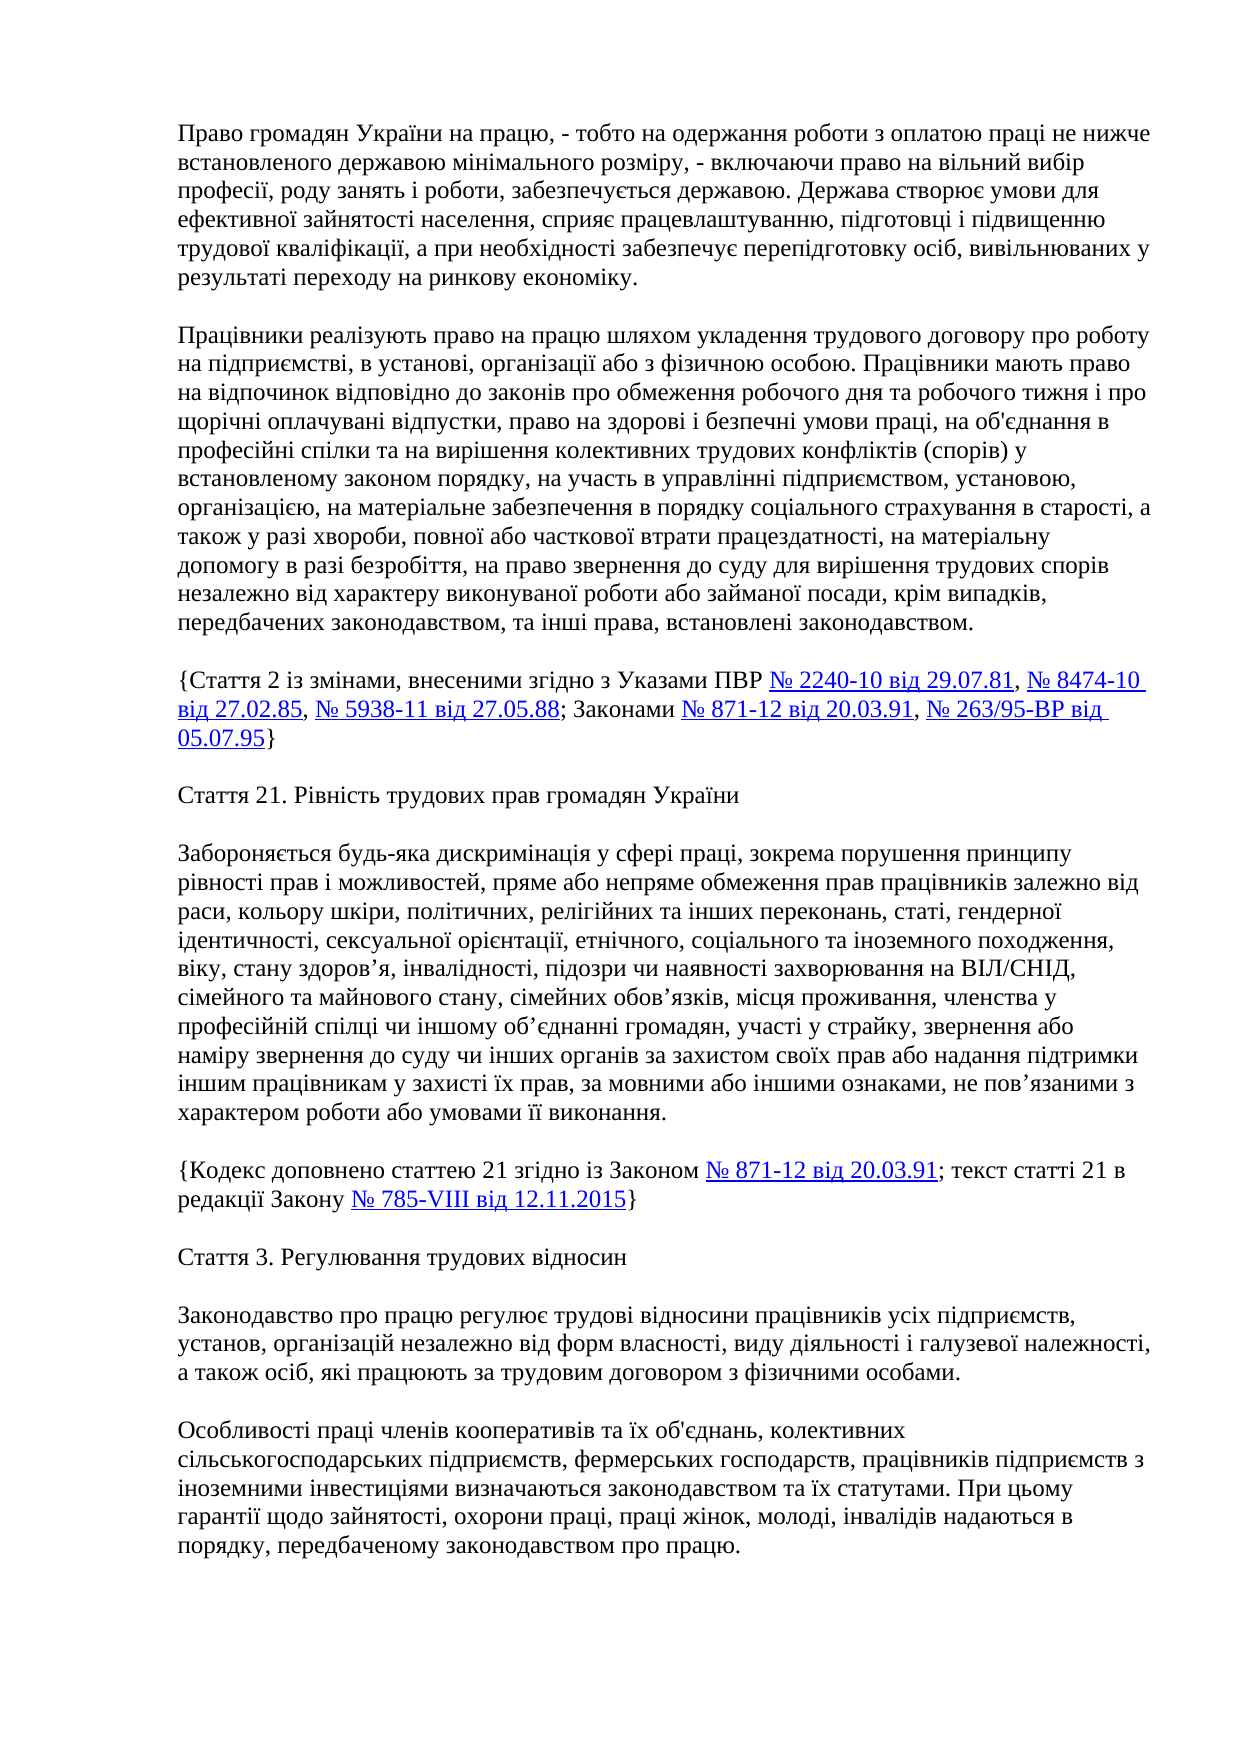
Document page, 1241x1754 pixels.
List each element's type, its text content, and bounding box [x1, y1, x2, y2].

text {Стаття 2 із змінами, внесеними згідно з Указами ПВР № 2240-10 від 29.07.81, № 8474-10 від 27.02.85, № 5938-11 від 27.05.88; Законами № 871-12 від 20.03.91, № 263/95-ВР від 05.07.95} [177, 665, 1152, 751]
text Працівники реалізують право на працю шляхом укладення трудового договору про роботу на підприємстві, в установі, організації або з фізичною особою. Працівники мають право на відпочинок відповідно до законів про обмеження робочого дня та робочого тижня і про щорічні оплачувані відпустки, право на здорові і безпечні умови праці, на об'єднання в професійні спілки та на вирішення колективних трудових конфліктів (спорів) у встановленому законом порядку, на участь в управлінні підприємством, установою, організацією, на матеріальне забезпечення в порядку соціального страхування в старості, а також у разі хвороби, повної або часткової втрати працездатності, на матеріальну допомогу в разі безробіття, на право звернення до суду для вирішення трудових спорів незалежно від характеру виконуваної роботи або займаної посади, крім випадків, передбачених законодавством, та інші права, встановлені законодавством. [177, 320, 1152, 636]
text {Кодекс доповнено статтею 2-1 згідно із Законом № 871-12 від 20.03.91; текст статті 2-1 в редакції Закону № 785-VIII від 12.11.2015} [177, 1155, 1152, 1213]
text Право громадян України на працю, - тобто на одержання роботи з оплатою праці не нижче встановленого державою мінімального розміру, - включаючи право на вільний вибір професії, роду занять і роботи, забезпечується державою. Держава створює умови для ефективної зайнятості населення, сприяє працевлаштуванню, підготовці і підвищенню трудової кваліфікації, а при необхідності забезпечує перепідготовку осіб, вивільнюваних у результаті переходу на ринкову економіку. [177, 118, 1152, 291]
text Стаття 3. Регулювання трудових відносин [177, 1242, 1152, 1271]
text Забороняється будь-яка дискримінація у сфері праці, зокрема порушення принципу рівності прав і можливостей, пряме або непряме обмеження прав працівників залежно від раси, кольору шкіри, політичних, релігійних та інших переконань, статі, гендерної ідентичності, сексуальної орієнтації, етнічного, соціального та іноземного походження, віку, стану здоров’я, інвалідності, підозри чи наявності захворювання на ВІЛ/СНІД, сімейного та майнового стану, сімейних обов’язків, місця проживання, членства у професійній спілці чи іншому об’єднанні громадян, участі у страйку, звернення або наміру звернення до суду чи інших органів за захистом своїх прав або надання підтримки іншим працівникам у захисті їх прав, за мовними або іншими ознаками, не пов’язаними з характером роботи або умовами її виконання. [177, 838, 1152, 1126]
text Особливості праці членів кооперативів та їх об'єднань, колективних сільськогосподарських підприємств, фермерських господарств, працівників підприємств з іноземними інвестиціями визначаються законодавством та їх статутами. При цьому гарантії щодо зайнятості, охорони праці, праці жінок, молоді, інвалідів надаються в порядку, передбаченому законодавством про працю. [177, 1415, 1152, 1559]
text Законодавство про працю регулює трудові відносини працівників усіх підприємств, установ, організацій незалежно від форм власності, виду діяльності і галузевої належності, а також осіб, які працюють за трудовим договором з фізичними особами. [177, 1300, 1152, 1386]
text Стаття 2-1. Рівність трудових прав громадян України [177, 781, 1152, 809]
